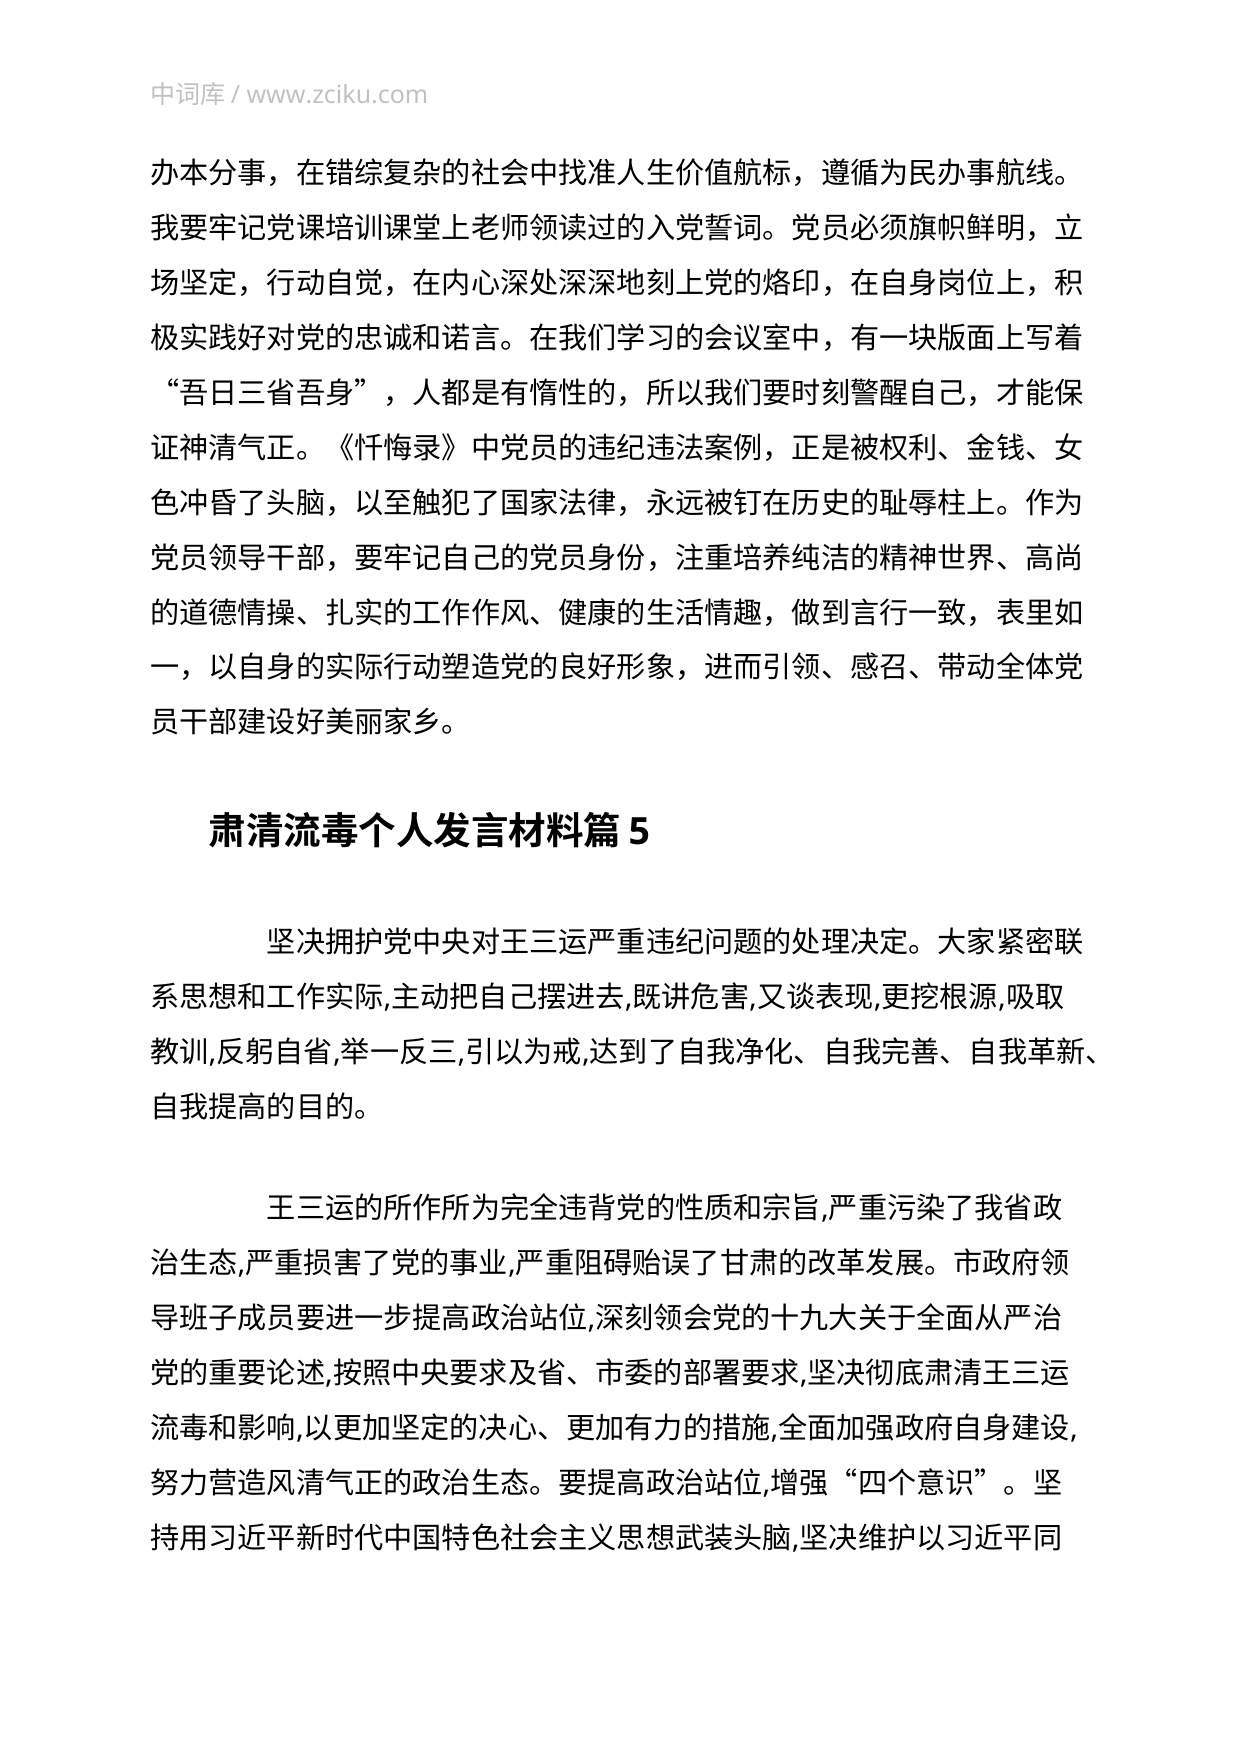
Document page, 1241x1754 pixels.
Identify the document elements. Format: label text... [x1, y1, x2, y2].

text 肃清流毒个人发言材料篇5 [150, 801, 1090, 855]
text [150, 150, 1090, 741]
text 坚决拥护党中央对王三运严重违纪问题的处理决定。大家紧密联系思想和工作实际,主动把自己摆进去,既讲危害,又谈表现,更挖根源,吸取教训,反躬自省,举一反三,引以为戒,达到了自我净化、自我完善、自我革新、自我提高的目的。 [150, 918, 1090, 1126]
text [150, 1185, 1090, 1557]
